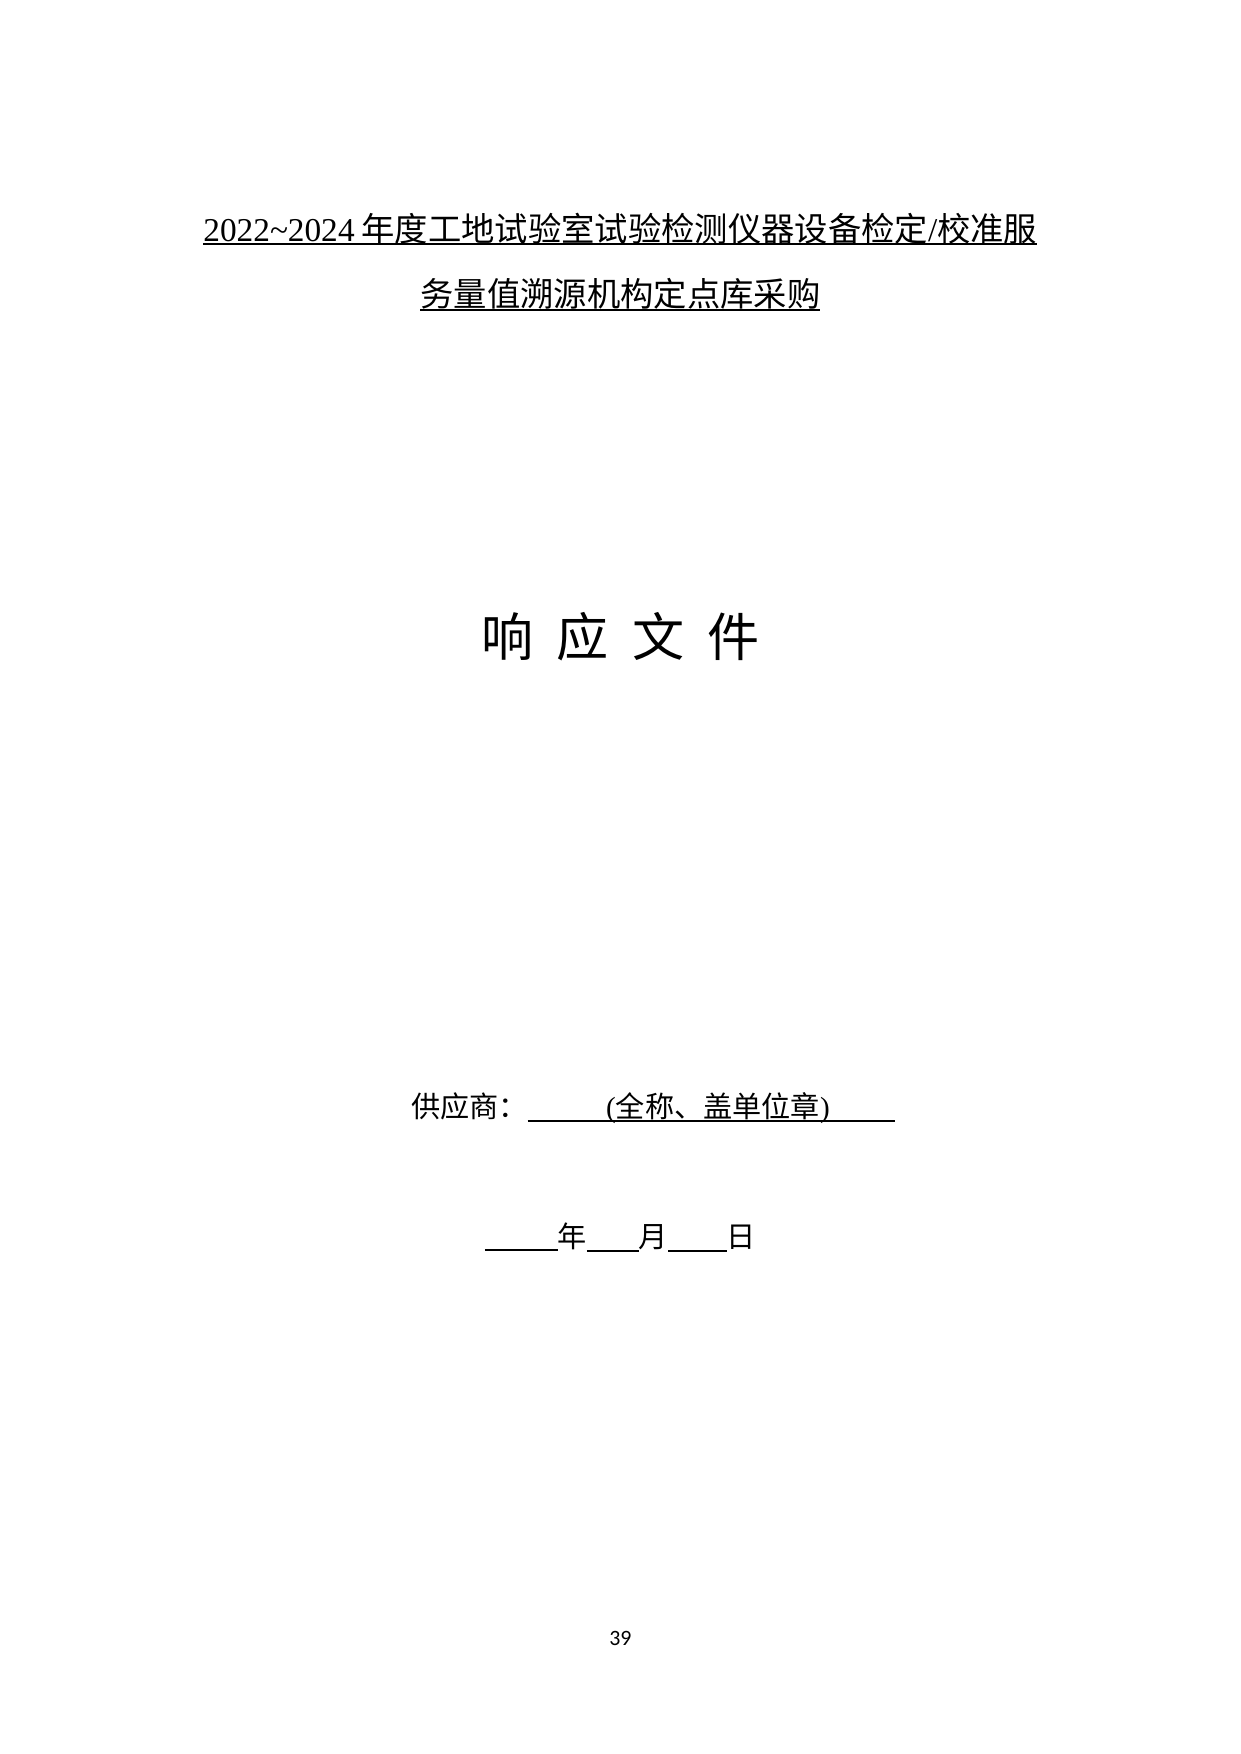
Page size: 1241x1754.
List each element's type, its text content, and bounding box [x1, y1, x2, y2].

text 供应商： (全称、盖单位章) [187, 1072, 1053, 1137]
text 响 应 文 件 [187, 584, 1053, 682]
text 2022~2024年度工地试验室试验检测仪器设备检定/校准服务量值溯源机构定点库采购 [187, 194, 1053, 324]
text 年 月 日 [187, 1202, 1053, 1267]
